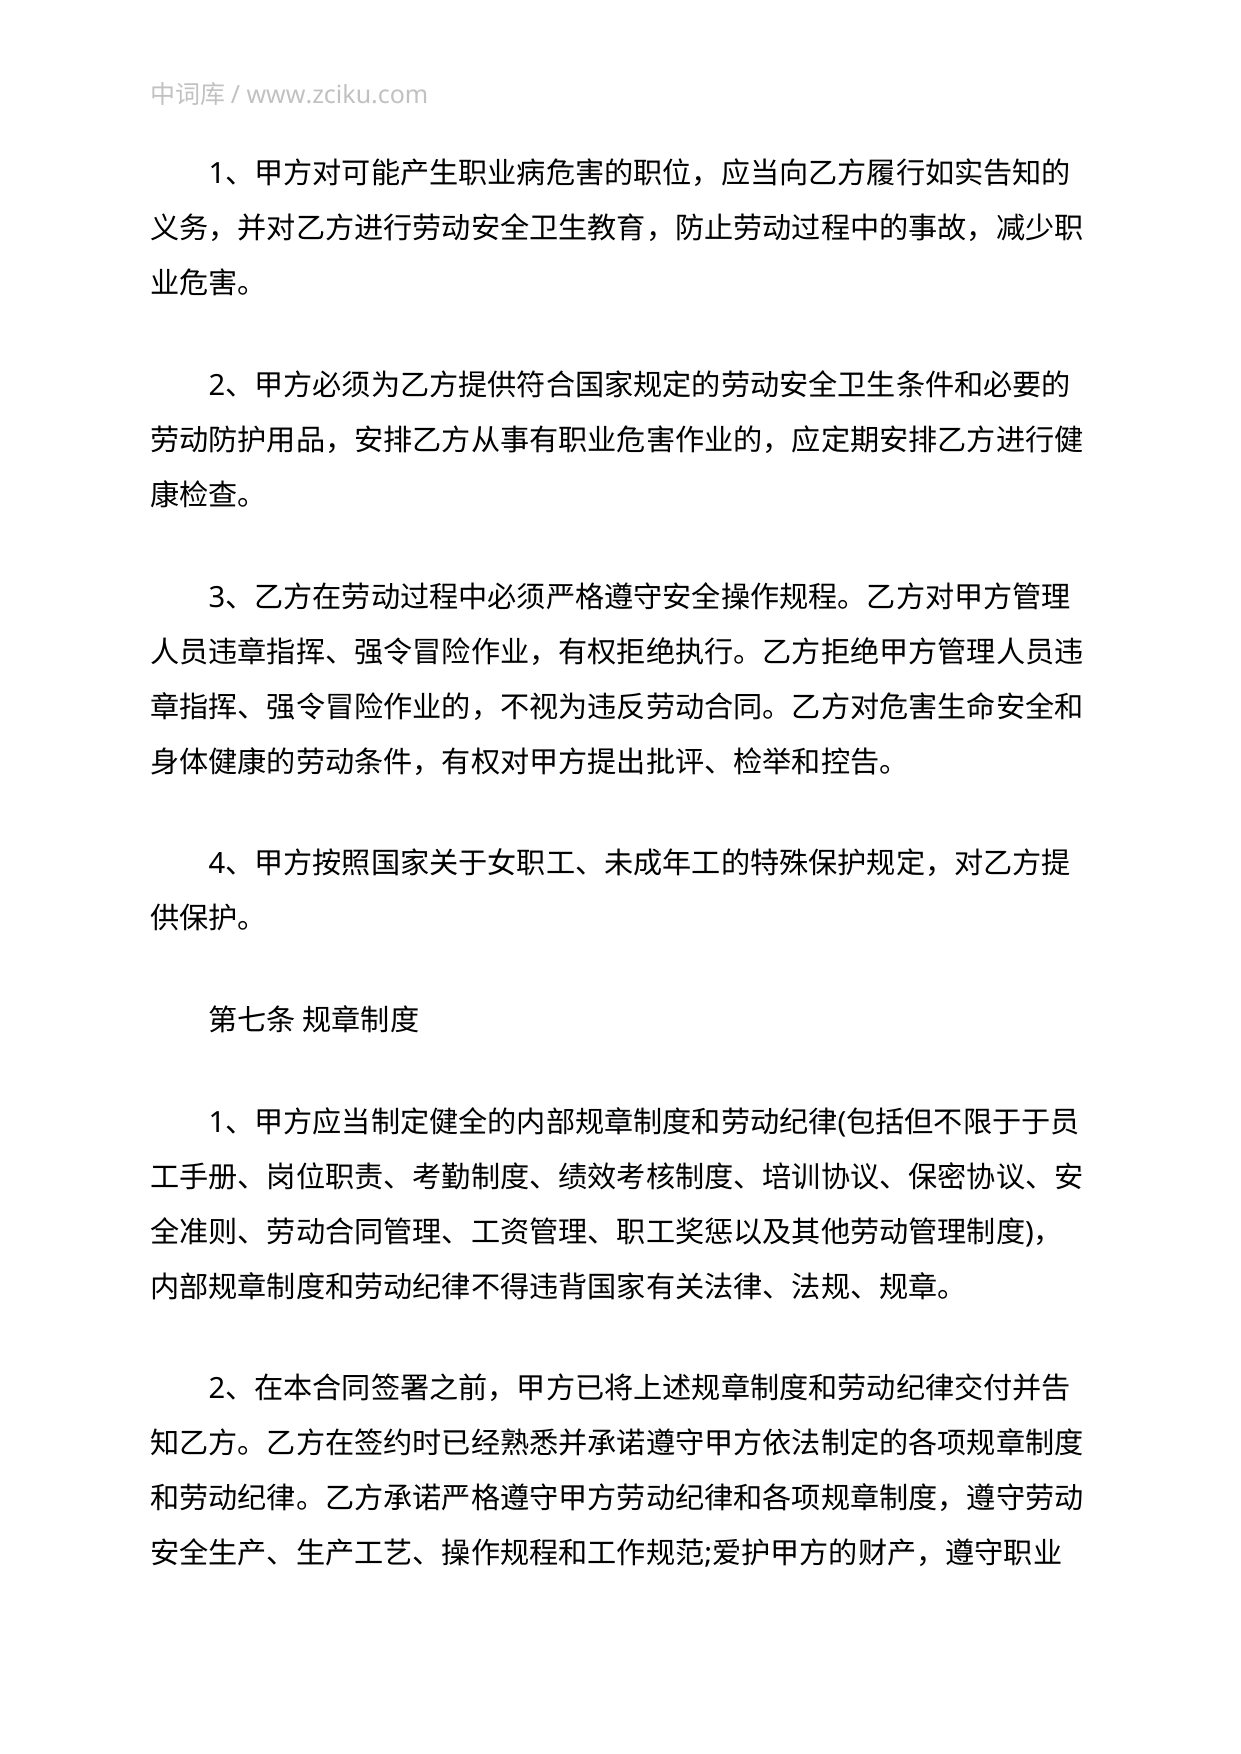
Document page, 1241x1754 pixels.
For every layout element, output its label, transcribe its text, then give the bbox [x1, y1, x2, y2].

text 1、甲方对可能产生职业病危害的职位，应当向乙方履行如实告知的义务，并对乙方进行劳动安全卫生教育，防止劳动过程中的事故，减少职业危害。 [150, 150, 1090, 302]
text 4、甲方按照国家关于女职工、未成年工的特殊保护规定，对乙方提供保护。 [150, 840, 1090, 937]
text 3、乙方在劳动过程中必须严格遵守安全操作规程。乙方对甲方管理人员违章指挥、强令冒险作业，有权拒绝执行。乙方拒绝甲方管理人员违章指挥、强令冒险作业的，不视为违反劳动合同。乙方对危害生命安全和身体健康的劳动条件，有权对甲方提出批评、检举和控告。 [150, 573, 1090, 780]
text 第七条 规章制度 [150, 997, 1090, 1039]
text 2、甲方必须为乙方提供符合国家规定的劳动安全卫生条件和必要的劳动防护用品，安排乙方从事有职业危害作业的，应定期安排乙方进行健康检查。 [150, 362, 1090, 514]
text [150, 1365, 1090, 1572]
text 1、甲方应当制定健全的内部规章制度和劳动纪律(包括但不限于于员工手册、岗位职责、考勤制度、绩效考核制度、培训协议、保密协议、安全准则、劳动合同管理、工资管理、职工奖惩以及其他劳动管理制度)，内部规章制度和劳动纪律不得违背国家有关法律、法规、规章。 [150, 1098, 1090, 1306]
